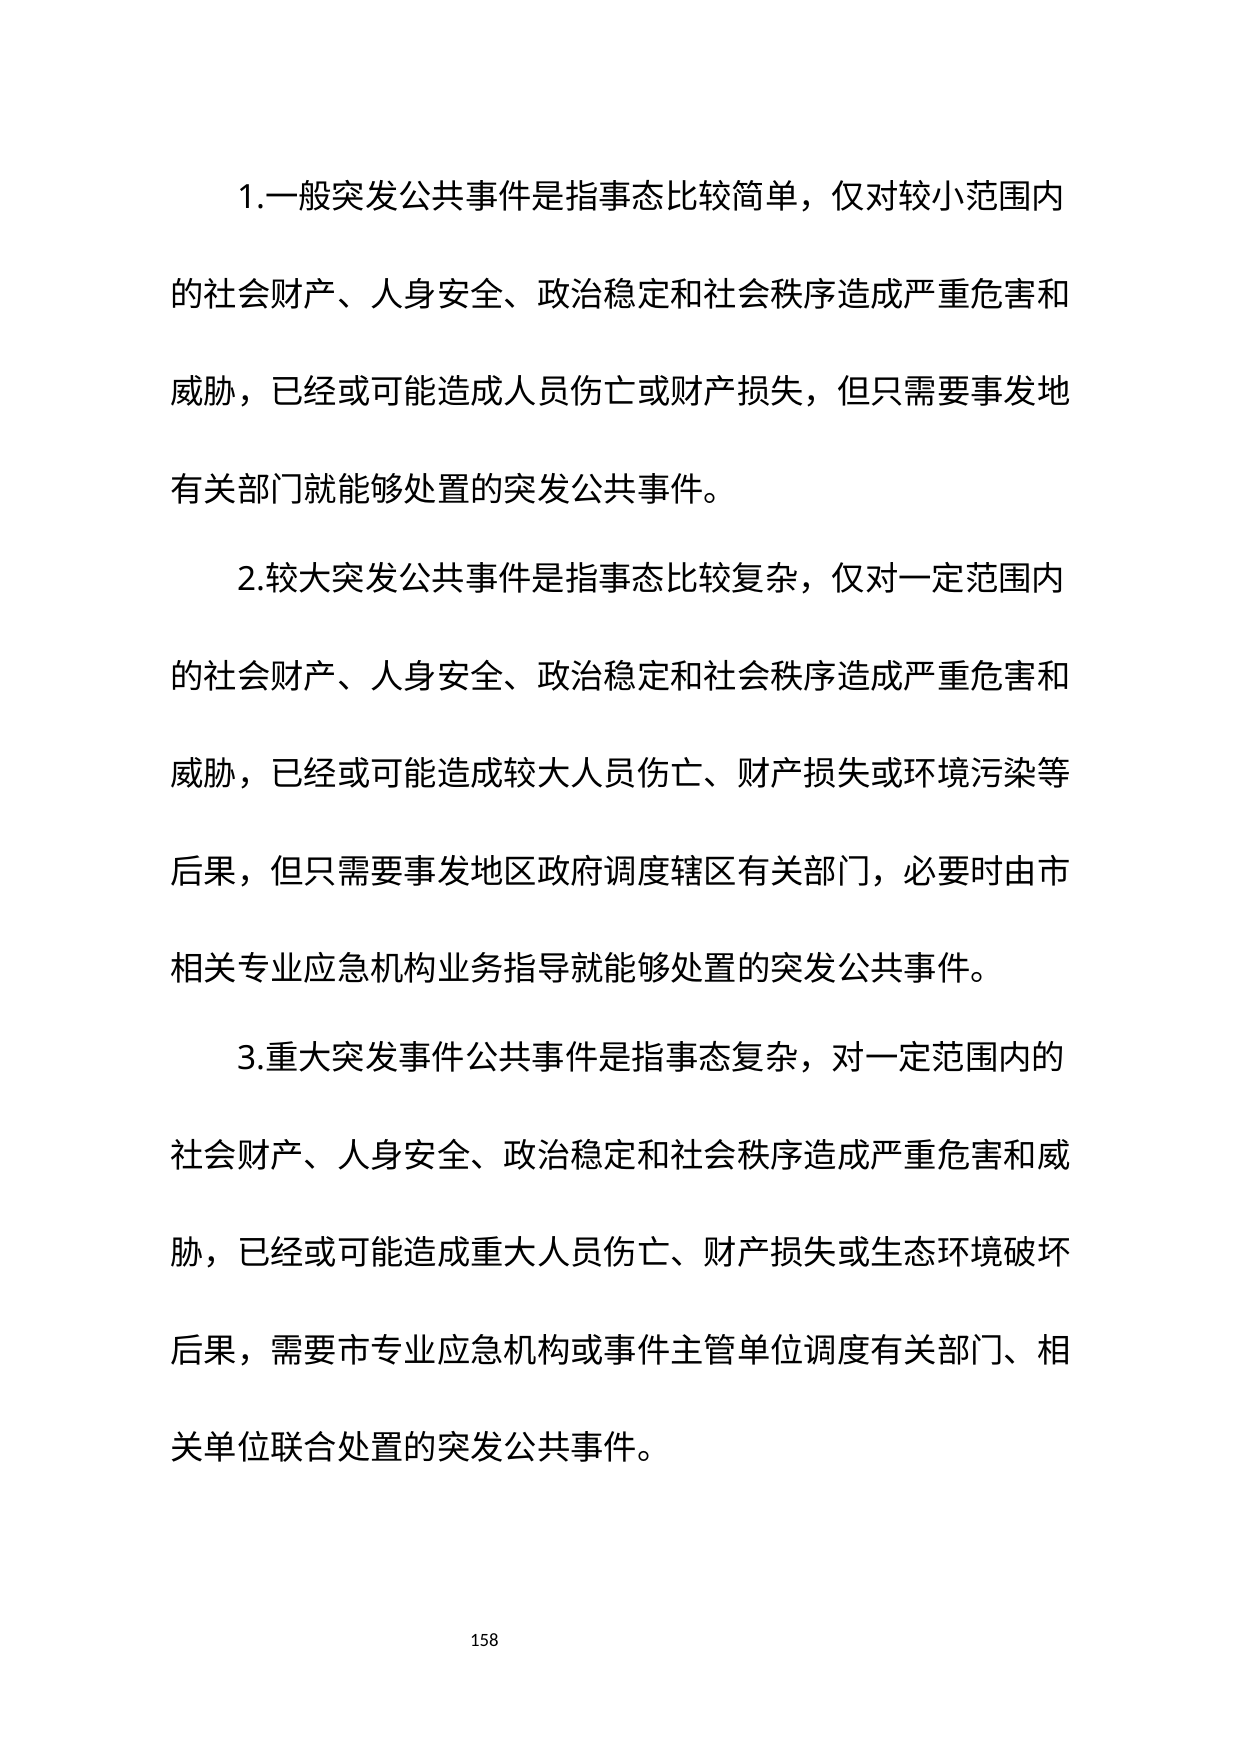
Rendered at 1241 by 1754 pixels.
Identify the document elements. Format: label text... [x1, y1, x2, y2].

list 2.较大突发公共事件是指事态比较复杂，仅对一定范围内的社会财产、人身安全、政治稳定和社会秩序造成严重危害和威胁，已经或可能造成较大人员伤亡、财产损失或环境污染等后果，但只需要事发地区政府调度辖区有关部门，必要时由市相关专业应急机构业务指导就能够处置的突发公共事件。 [170, 543, 1070, 998]
list 3.重大突发事件公共事件是指事态复杂，对一定范围内的社会财产、人身安全、政治稳定和社会秩序造成严重危害和威胁，已经或可能造成重大人员伤亡、财产损失或生态环境破坏后果，需要市专业应急机构或事件主管单位调度有关部门、相关单位联合处置的突发公共事件。 [170, 1023, 1070, 1478]
list 1.一般突发公共事件是指事态比较简单，仅对较小范围内的社会财产、人身安全、政治稳定和社会秩序造成严重危害和威胁，已经或可能造成人员伤亡或财产损失，但只需要事发地有关部门就能够处置的突发公共事件。 [170, 162, 1070, 519]
